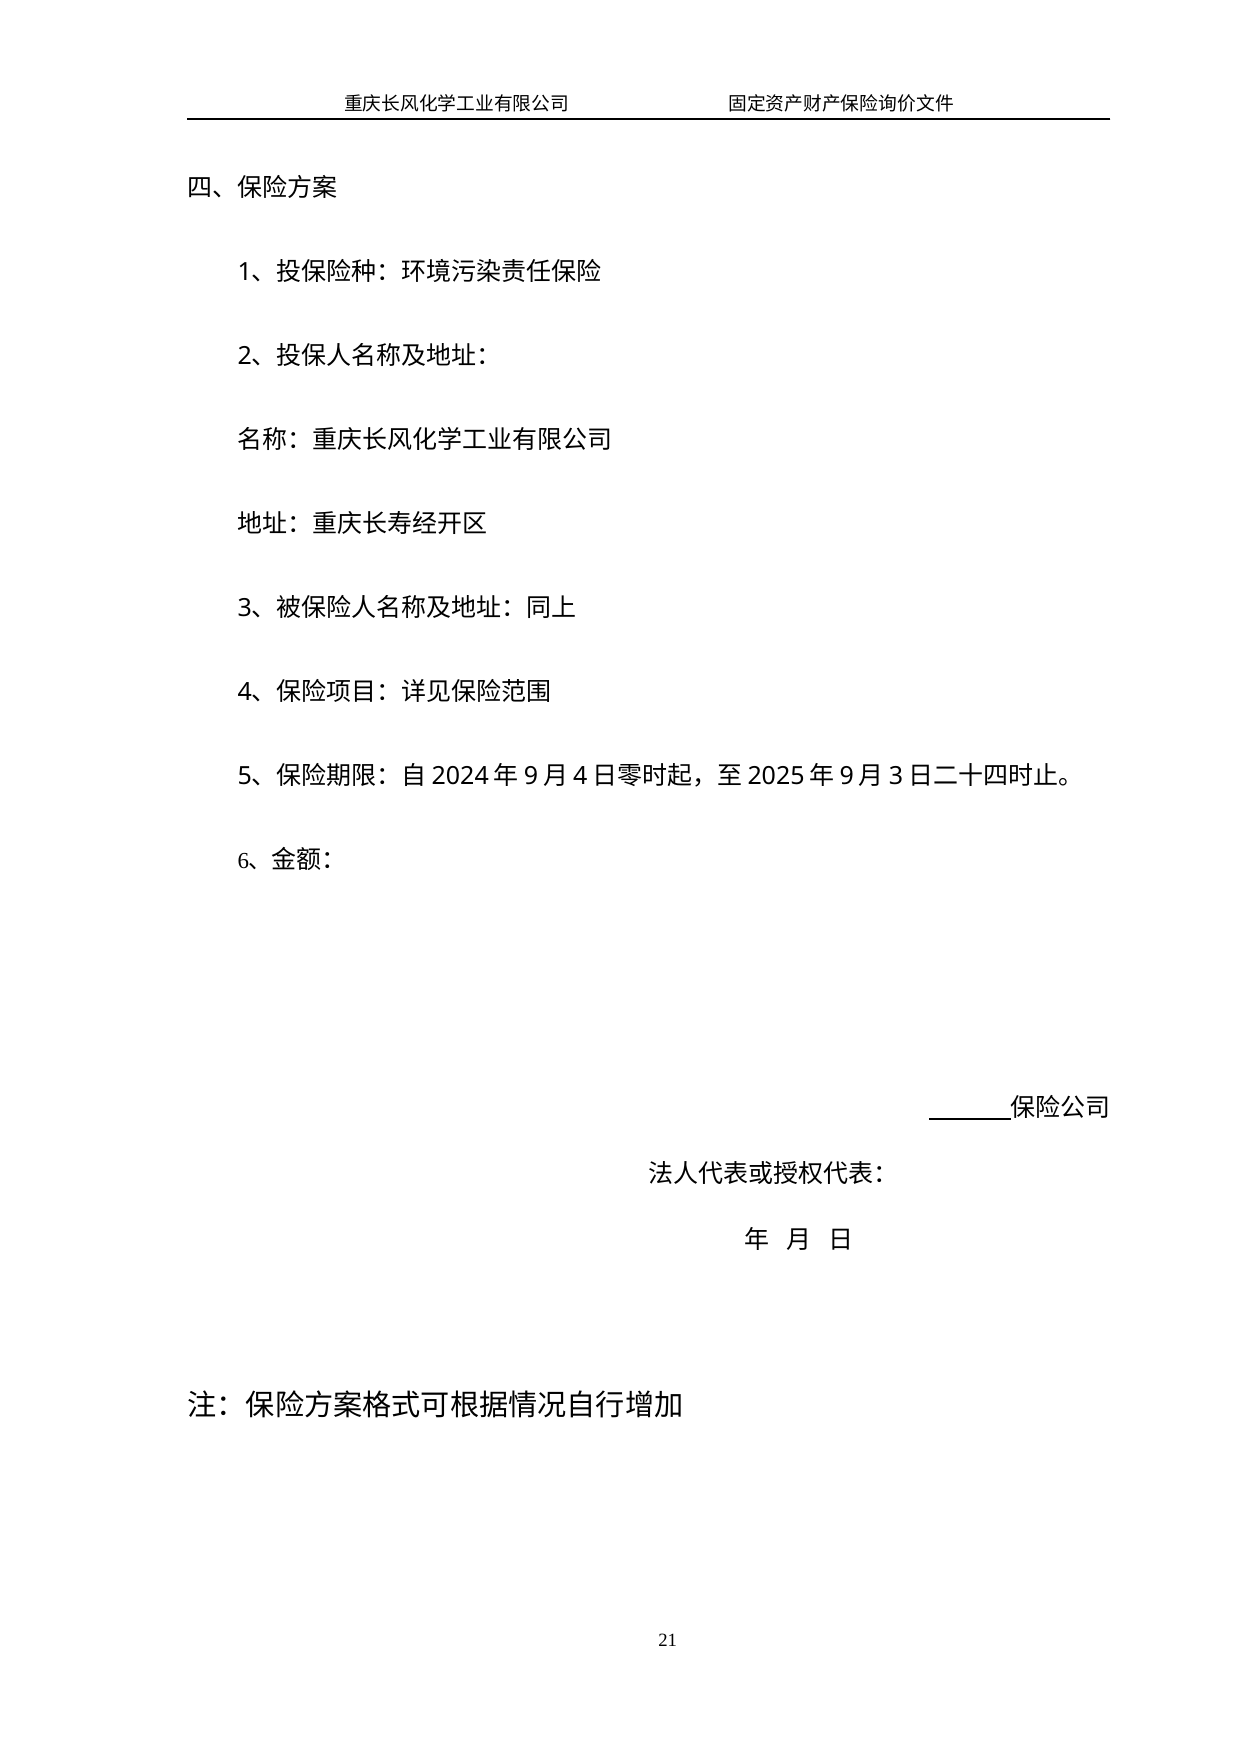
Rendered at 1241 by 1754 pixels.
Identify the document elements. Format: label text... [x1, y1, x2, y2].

list 投保险种：环境污染责任保险 [187, 237, 1110, 303]
list 被保险人名称及地址：同上 [187, 573, 1110, 638]
text 注：保险方案格式可根据情况自行增加 [187, 1369, 1110, 1435]
list 四、保险方案 [187, 153, 1110, 219]
text 保险公司 [187, 1073, 1110, 1139]
text 年 月 日 [187, 1205, 1110, 1271]
list 金额： [187, 824, 1110, 890]
list 保险项目：详见保险范围 [187, 657, 1110, 722]
text 地址：重庆长寿经开区 [187, 489, 1110, 554]
text 名称：重庆长风化学工业有限公司 [187, 405, 1110, 471]
list 保险期限：自2024年9月4日零时起，至2025年9月3日二十四时止。 [187, 741, 1110, 806]
list 投保人名称及地址： [187, 321, 1110, 387]
text 法人代表或授权代表： [187, 1139, 1110, 1205]
